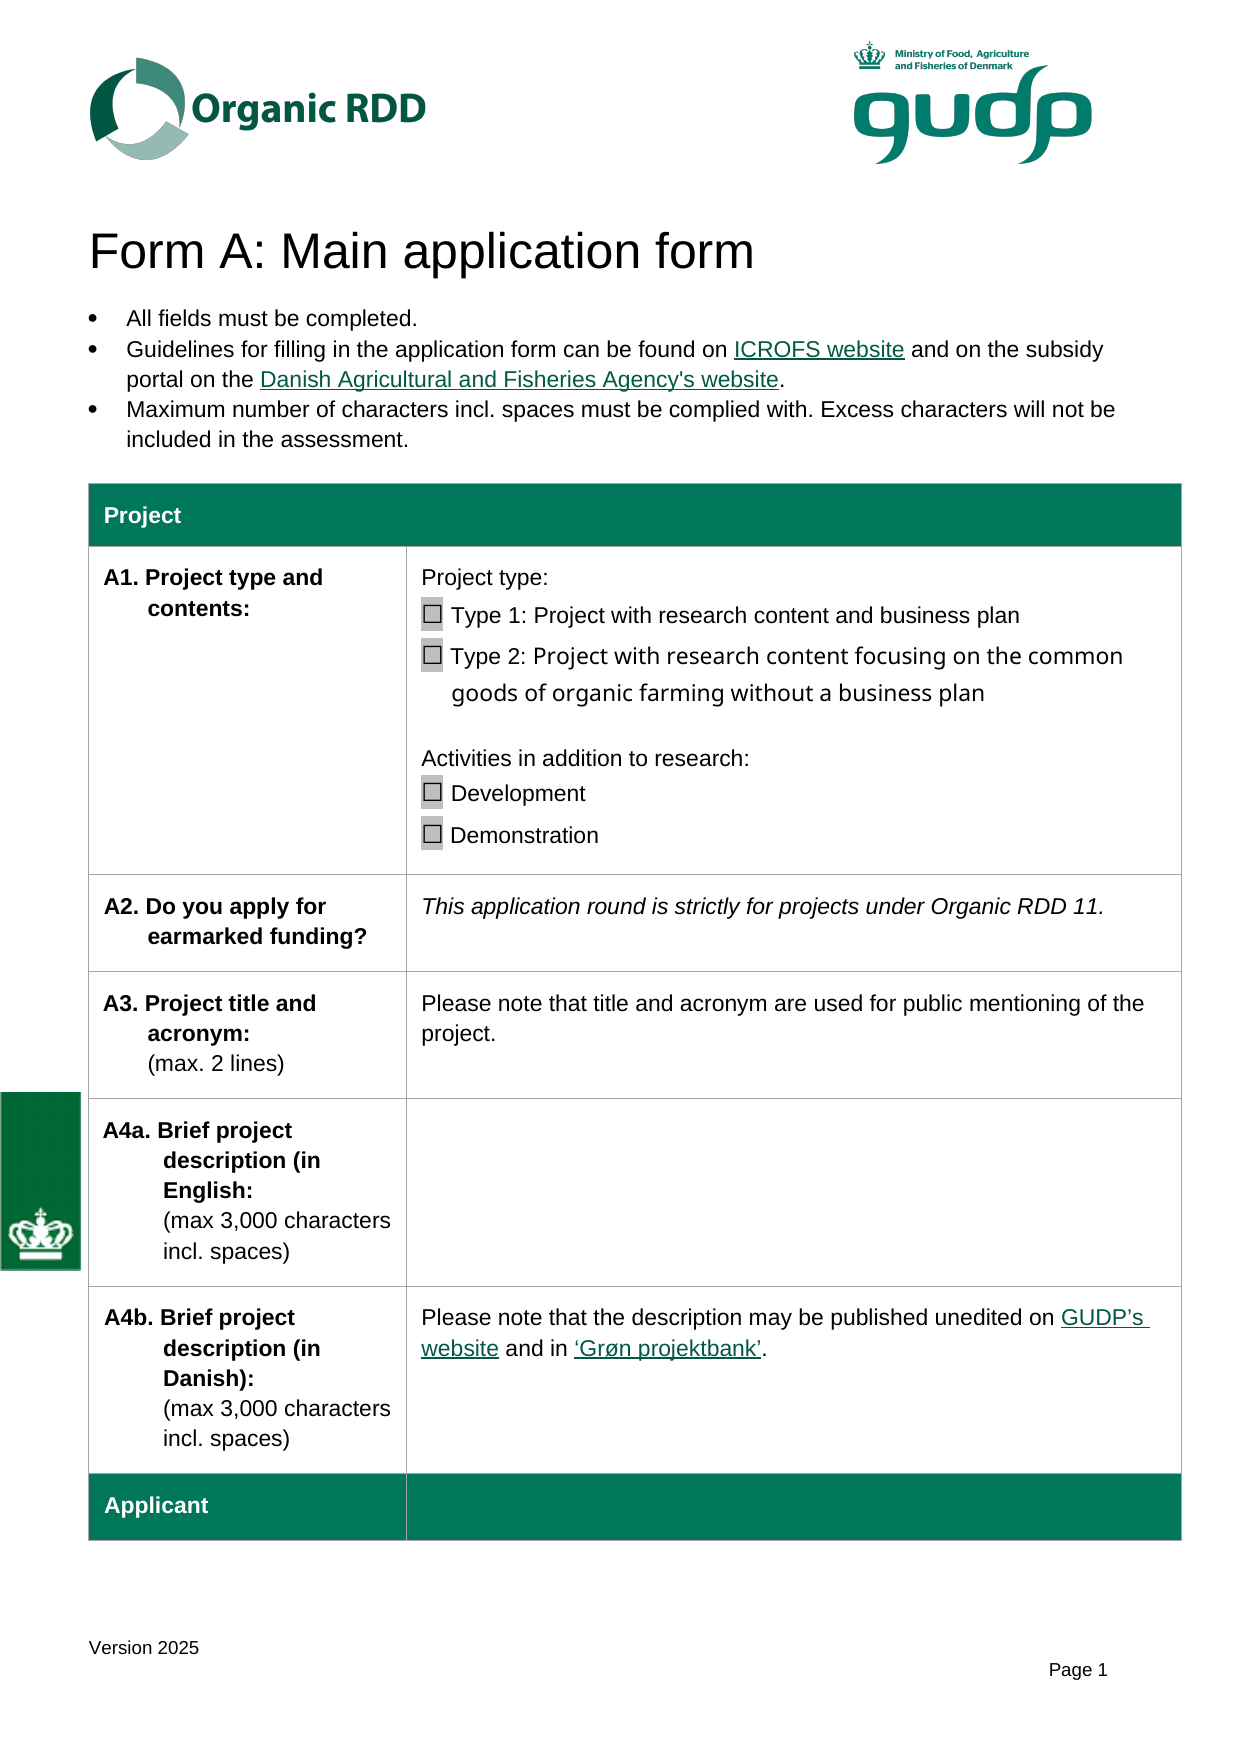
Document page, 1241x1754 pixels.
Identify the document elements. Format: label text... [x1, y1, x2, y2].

table_cell [407, 1099, 1181, 1286]
table_cell Applicant [89, 1474, 406, 1540]
table_cell A1. Project type and contents: [89, 547, 406, 874]
table_cell A2. Do you apply for earmarked funding? [89, 875, 406, 971]
table_cell Please note that title and acronym are used for public mentioning of the project. [407, 972, 1181, 1098]
subtitle Form A: Main application form [89, 222, 1166, 279]
table_cell Project type: Type 1: Project with research content and business plan Type 2: Project with research content focusing on the common goods of organic farming without a business plan Activities in addition to research: Development Demonstration [407, 547, 1181, 874]
picture [0, 1092, 82, 1271]
table_header Project [89, 484, 1181, 546]
list All fields must be completed. [89, 305, 1166, 332]
table_cell Please note that the description may be published unedited on GUDP’s website and in ‘Grøn projektbank’. [407, 1287, 1181, 1473]
picture [854, 41, 1092, 164]
picture [88, 57, 457, 162]
list Guidelines for filling in the application form can be found on ICROFS website and on the subsidy portal on the Danish Agricultural and Fisheries Agency's website. [89, 336, 1166, 392]
table_cell A3. Project title and acronym: (max. 2 lines) [89, 972, 406, 1098]
table_cell A4b. Brief project description (in Danish): (max 3,000 characters incl. spaces) [89, 1287, 406, 1473]
table_cell [407, 1474, 1181, 1540]
table_cell A4a. Brief project description (in English: (max 3,000 characters incl. spaces) [89, 1099, 406, 1286]
list Maximum number of characters incl. spaces must be complied with. Excess characters will not be included in the assessment. [89, 396, 1166, 453]
table_cell This application round is strictly for projects under Organic RDD 11. [407, 875, 1181, 971]
